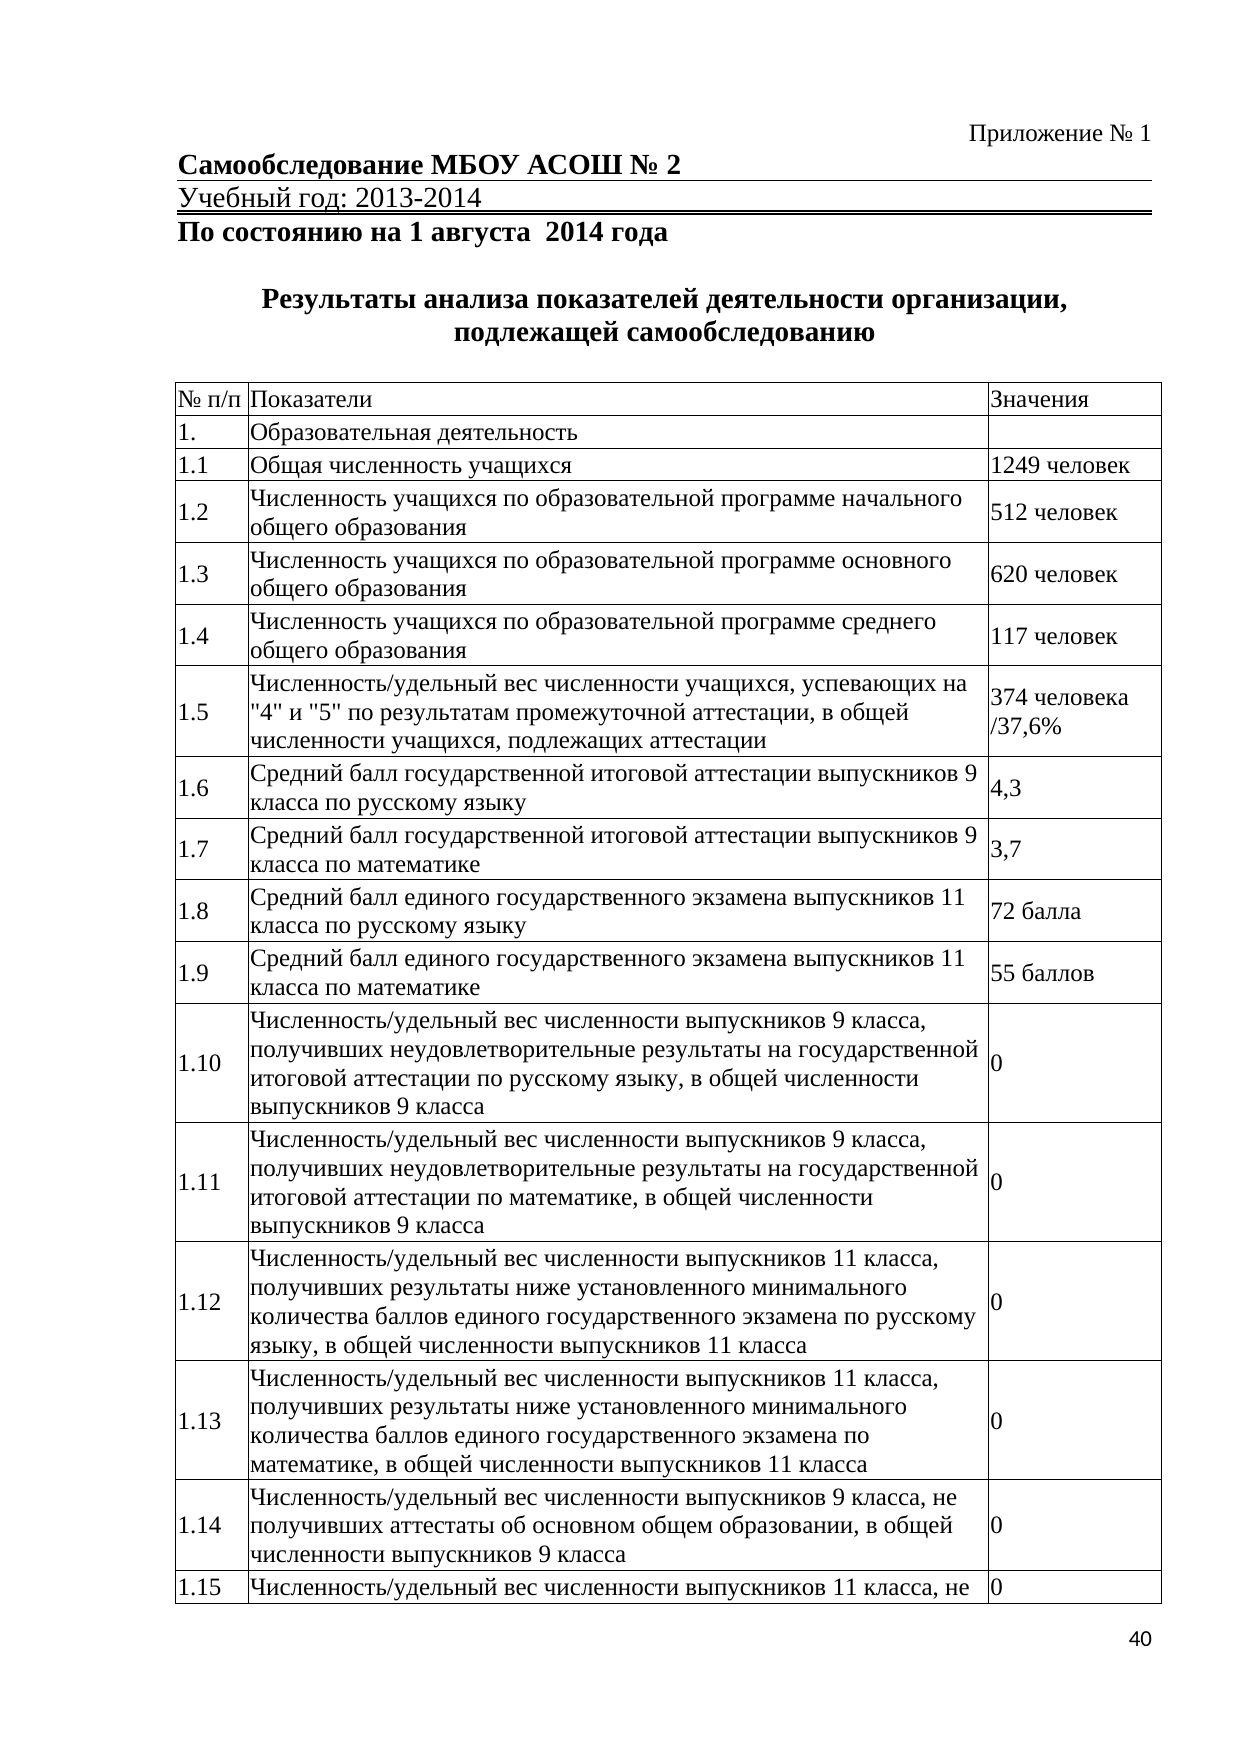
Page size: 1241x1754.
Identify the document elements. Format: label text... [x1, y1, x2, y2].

table_cell 1.9 [176, 942, 248, 1002]
table_cell 4,3 [989, 757, 1161, 817]
table_cell 1249 человек [989, 449, 1161, 480]
table_cell 0 [989, 1123, 1161, 1241]
table_cell 374 человека /37,6% [989, 666, 1161, 756]
table_cell Численность/удельный вес численности выпускников 9 класса, получивших неудовлетворительные результаты на государственной итоговой аттестации по русскому языку, в общей численности выпускников 9 класса [249, 1004, 988, 1122]
table_cell 1.2 [176, 481, 248, 542]
table_cell Численность/удельный вес численности выпускников 11 класса, получивших результаты ниже установленного минимального количества баллов единого государственного экзамена по математике, в общей численности выпускников 11 класса [249, 1361, 988, 1479]
table_cell 3,7 [989, 819, 1161, 879]
table_cell 0 [989, 1361, 1161, 1479]
table_cell 1.4 [176, 605, 248, 665]
table_cell 1.5 [176, 666, 248, 756]
table_cell 1.15 [176, 1571, 248, 1602]
table_cell 0 [989, 1480, 1161, 1569]
table_cell Численность/удельный вес численности учащихся, успевающих на "4" и "5" по результатам промежуточной аттестации, в общей численности учащихся, подлежащих аттестации [249, 666, 988, 756]
table_cell Общая численность учащихся [249, 449, 988, 480]
table_cell Средний балл единого государственного экзамена выпускников 11 класса по математике [249, 942, 988, 1002]
table_cell Средний балл единого государственного экзамена выпускников 11 класса по русскому языку [249, 880, 988, 941]
table_cell 117 человек [989, 605, 1161, 665]
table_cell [249, 1571, 988, 1602]
text Самообследование МБОУ АСОШ № 2 [177, 147, 1152, 180]
table_cell 1. [176, 416, 248, 447]
table_header № п/п [176, 383, 248, 414]
table_cell 620 человек [989, 543, 1161, 604]
table_cell Численность/удельный вес численности выпускников 9 класса, получивших неудовлетворительные результаты на государственной итоговой аттестации по математике, в общей численности выпускников 9 класса [249, 1123, 988, 1241]
table_cell [989, 416, 1161, 447]
table_cell Численность/удельный вес численности выпускников 11 класса, получивших результаты ниже установленного минимального количества баллов единого государственного экзамена по русскому языку, в общей численности выпускников 11 класса [249, 1242, 988, 1360]
table_cell 0 [989, 1004, 1161, 1122]
table_cell 1.7 [176, 819, 248, 879]
table_cell 1.14 [176, 1480, 248, 1569]
table_cell 1.13 [176, 1361, 248, 1479]
table_cell Численность/удельный вес численности выпускников 9 класса, не получивших аттестаты об основном общем образовании, в общей численности выпускников 9 класса [249, 1480, 988, 1569]
table_cell 1.8 [176, 880, 248, 941]
table_cell 1.11 [176, 1123, 248, 1241]
table_cell Численность учащихся по образовательной программе среднего общего образования [249, 605, 988, 665]
table_cell 512 человек [989, 481, 1161, 542]
table_cell 0 [989, 1242, 1161, 1360]
table_header Значения [989, 383, 1161, 414]
table_cell 55 баллов [989, 942, 1161, 1002]
table_cell Средний балл государственной итоговой аттестации выпускников 9 класса по русскому языку [249, 757, 988, 817]
table_cell Образовательная деятельность [249, 416, 988, 447]
table_cell 1.3 [176, 543, 248, 604]
table_cell 72 балла [989, 880, 1161, 941]
table_cell 1.12 [176, 1242, 248, 1360]
table_cell 1.6 [176, 757, 248, 817]
table_cell Средний балл государственной итоговой аттестации выпускников 9 класса по математике [249, 819, 988, 879]
text Приложение № 1 [177, 118, 1152, 147]
table_cell Численность учащихся по образовательной программе основного общего образования [249, 543, 988, 604]
table_header Показатели [249, 383, 988, 414]
table_cell Численность учащихся по образовательной программе начального общего образования [249, 481, 988, 542]
text Результаты анализа показателей деятельности организации, подлежащей самообследованию [177, 281, 1152, 348]
text По состоянию на 1 августа 2014 года [177, 215, 1152, 247]
table_cell 1.10 [176, 1004, 248, 1122]
table_cell 0 [989, 1571, 1161, 1602]
text Учебный год: 2013-2014 [177, 181, 1152, 210]
table_cell 1.1 [176, 449, 248, 480]
